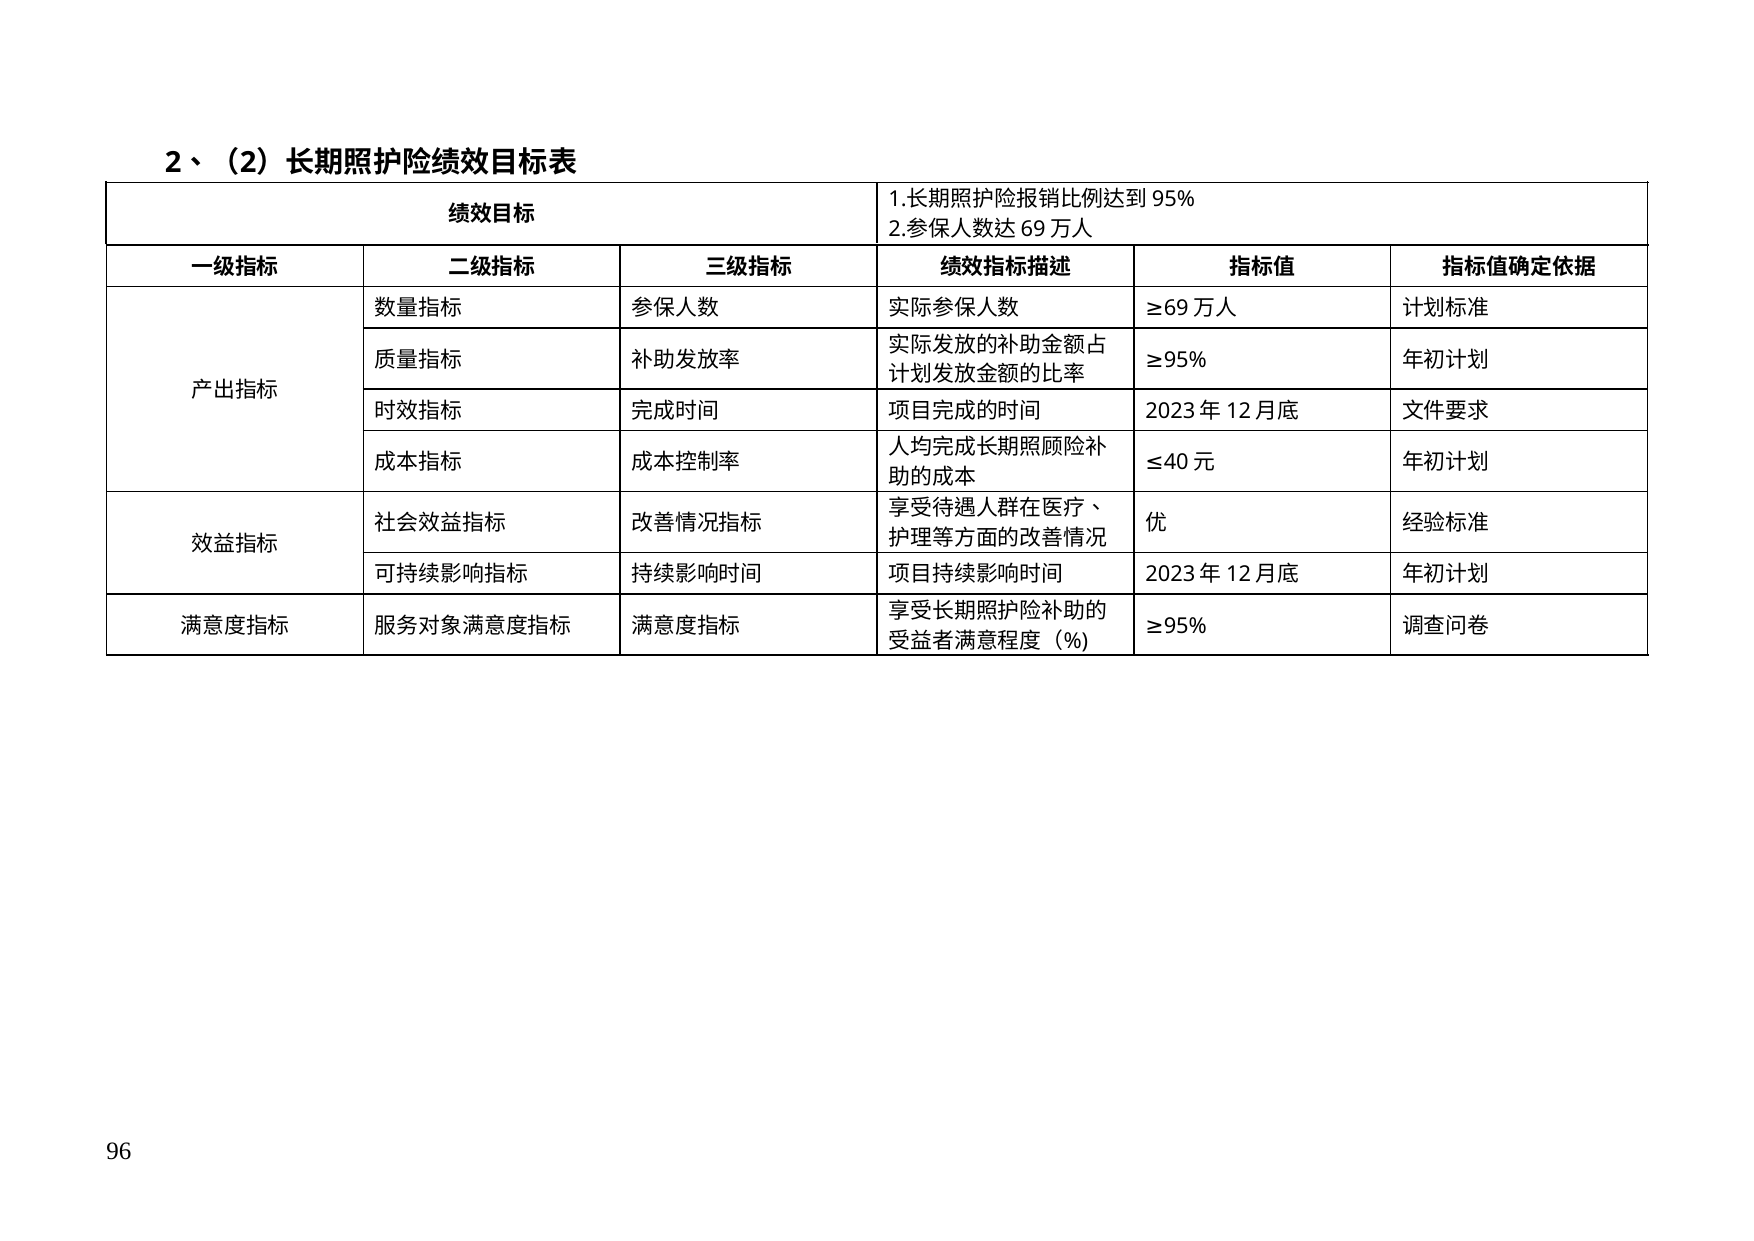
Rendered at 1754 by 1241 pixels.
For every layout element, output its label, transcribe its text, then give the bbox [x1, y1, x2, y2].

text 2、（2）长期照护险绩效目标表 [106, 142, 1648, 181]
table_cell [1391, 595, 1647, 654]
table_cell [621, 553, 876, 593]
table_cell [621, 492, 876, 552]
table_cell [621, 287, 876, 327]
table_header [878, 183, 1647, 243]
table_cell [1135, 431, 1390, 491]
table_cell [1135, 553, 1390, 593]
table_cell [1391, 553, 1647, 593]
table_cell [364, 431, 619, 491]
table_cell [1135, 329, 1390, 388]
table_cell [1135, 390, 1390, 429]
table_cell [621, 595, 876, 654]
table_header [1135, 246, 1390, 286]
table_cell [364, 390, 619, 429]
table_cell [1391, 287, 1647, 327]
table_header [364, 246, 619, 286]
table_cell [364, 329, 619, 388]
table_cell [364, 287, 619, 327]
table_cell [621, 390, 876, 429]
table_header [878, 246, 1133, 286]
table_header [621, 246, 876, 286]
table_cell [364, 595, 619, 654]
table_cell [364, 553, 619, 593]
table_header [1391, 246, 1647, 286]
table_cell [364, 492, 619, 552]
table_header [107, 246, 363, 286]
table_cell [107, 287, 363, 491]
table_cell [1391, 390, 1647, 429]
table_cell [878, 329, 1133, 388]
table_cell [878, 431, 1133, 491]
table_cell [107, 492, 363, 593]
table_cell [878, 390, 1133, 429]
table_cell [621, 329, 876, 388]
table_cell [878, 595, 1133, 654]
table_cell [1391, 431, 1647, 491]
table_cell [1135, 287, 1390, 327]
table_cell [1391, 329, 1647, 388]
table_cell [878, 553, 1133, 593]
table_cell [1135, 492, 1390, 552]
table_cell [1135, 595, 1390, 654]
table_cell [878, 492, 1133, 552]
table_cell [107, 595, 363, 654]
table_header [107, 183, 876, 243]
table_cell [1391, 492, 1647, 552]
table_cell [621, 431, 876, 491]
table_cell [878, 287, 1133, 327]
